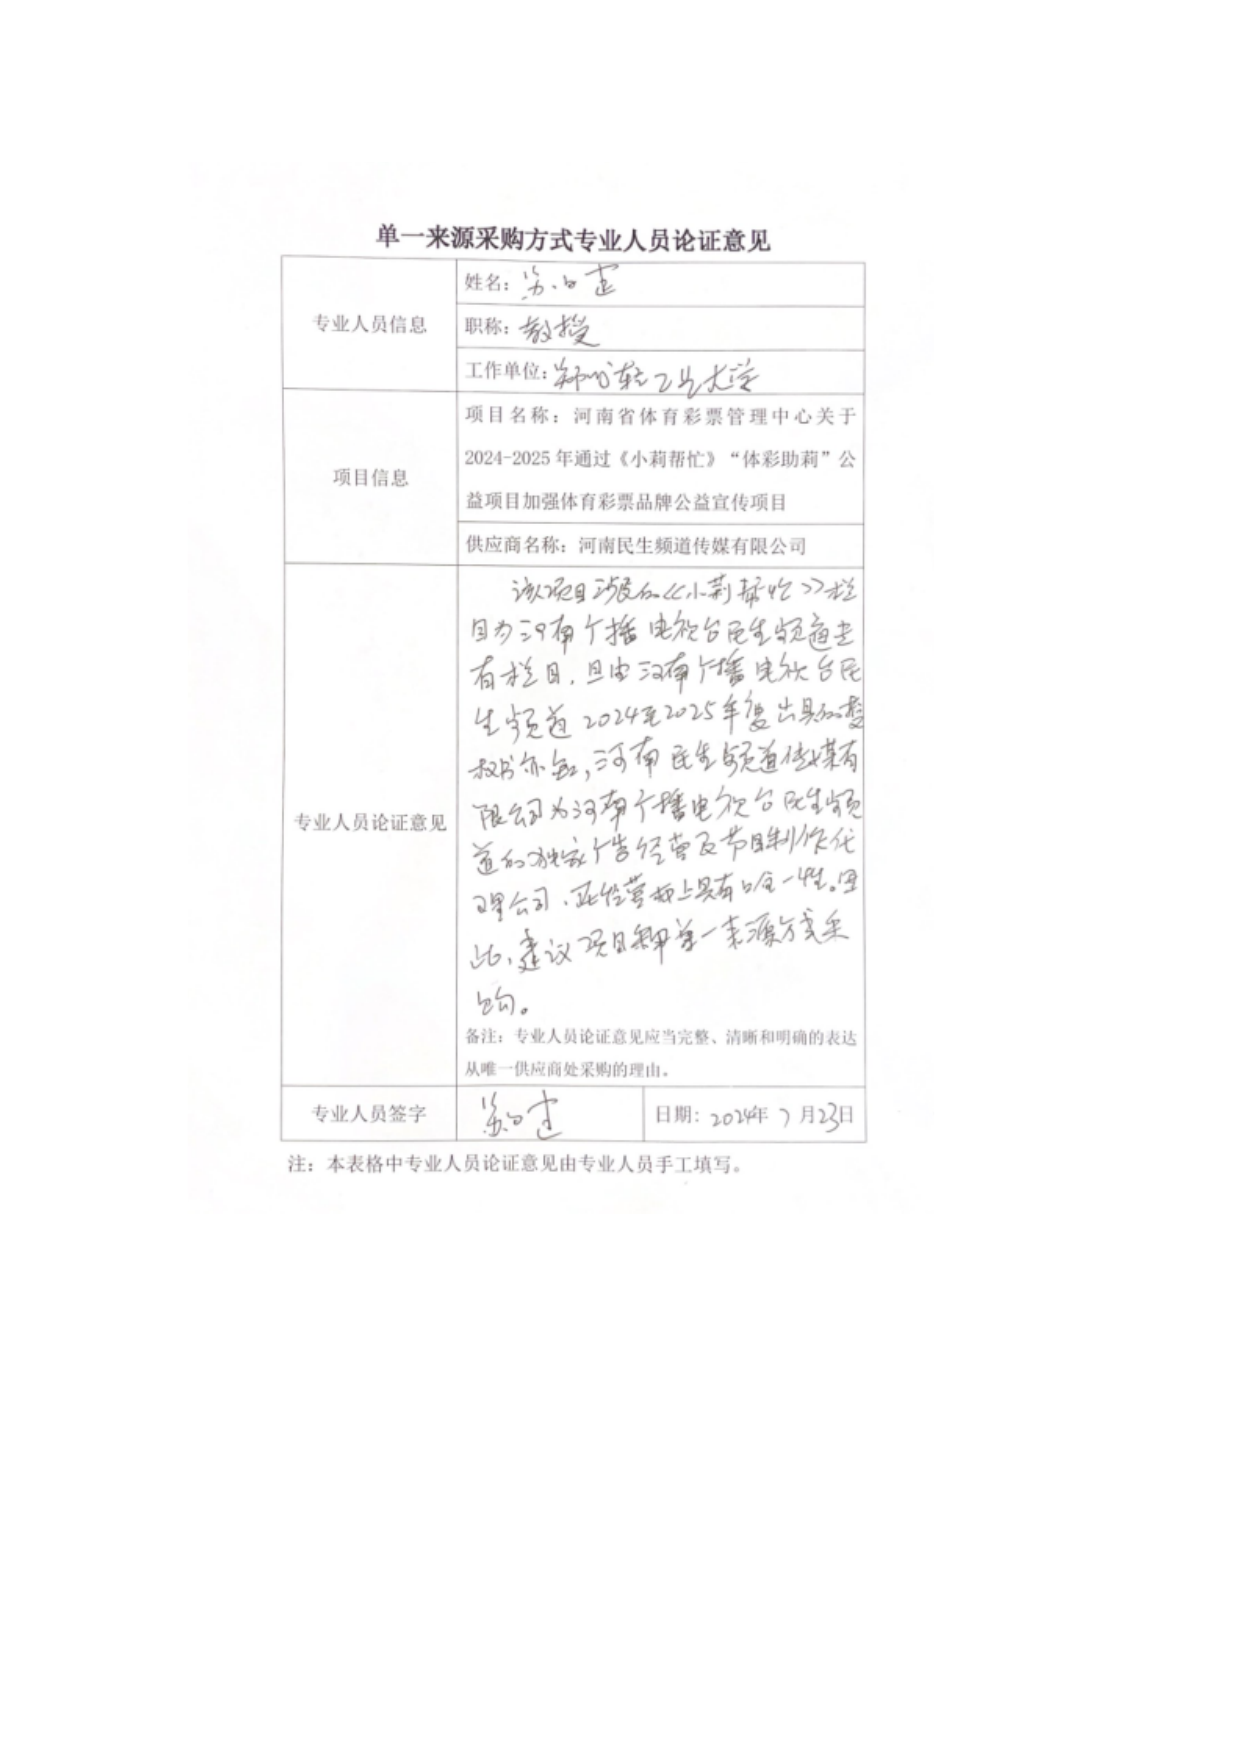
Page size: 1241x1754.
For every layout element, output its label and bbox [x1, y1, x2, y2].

picture [187, 162, 935, 1214]
